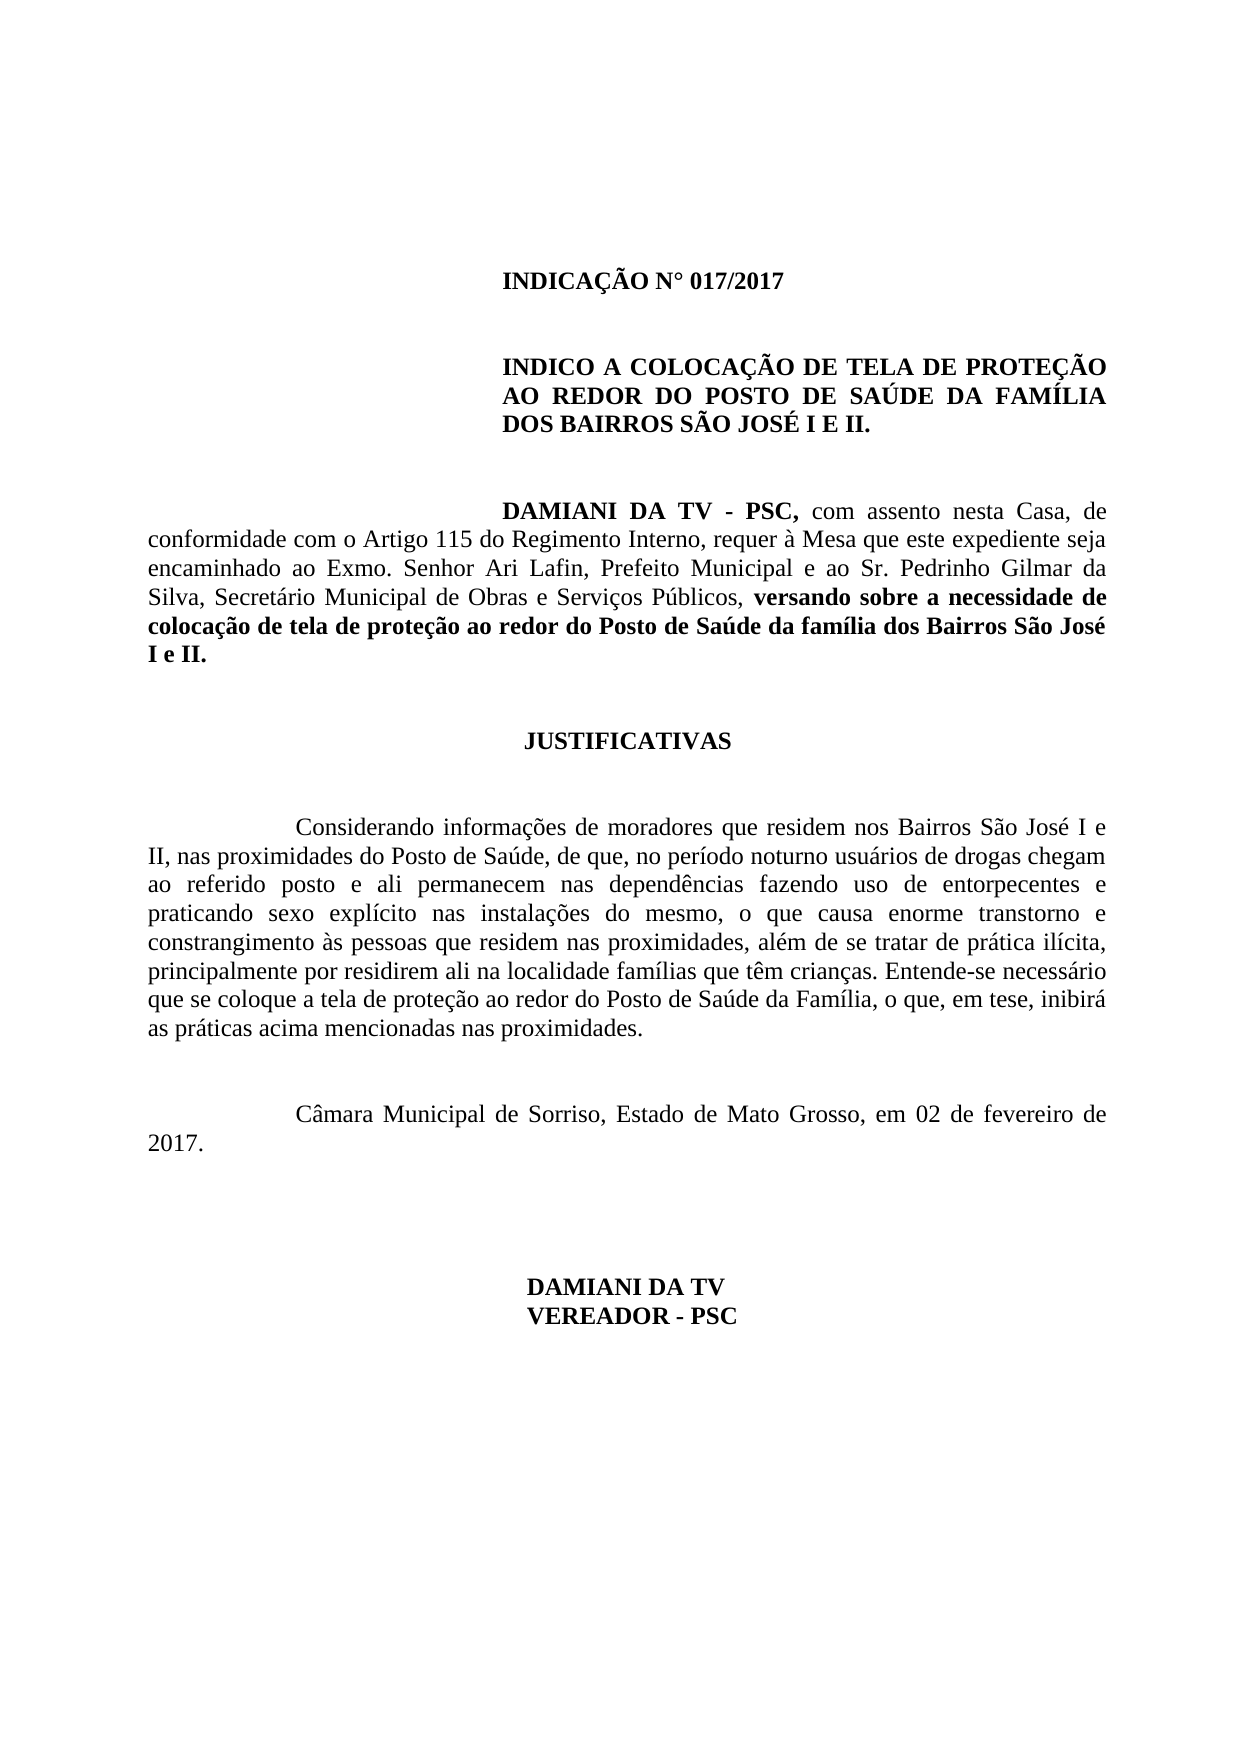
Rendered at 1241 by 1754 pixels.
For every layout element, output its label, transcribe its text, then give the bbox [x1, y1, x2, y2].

text INDICO A COLOCAÇÃO DE TELA DE PROTEÇÃO AO REDOR DO POSTO DE SAÚDE DA FAMÍLIA DOS BAIRROS SÃO JOSÉ I E II. [502, 352, 1107, 438]
text DAMIANI DA TV - PSC, com assento nesta Casa, de conformidade com o Artigo 115 do Regimento Interno, requer à Mesa que este expediente seja encaminhado ao Exmo. Senhor Ari Lafin, Prefeito Municipal e ao Sr. Pedrinho Gilmar da Silva, Secretário Municipal de Obras e Serviços Públicos, versando sobre a necessidade de colocação de tela de proteção ao redor do Posto de Saúde da família dos Bairros São José I e II. [148, 496, 1107, 668]
text Considerando informações de moradores que residem nos Bairros São José I e II, nas proximidades do Posto de Saúde, de que, no período noturno usuários de drogas chegam ao referido posto e ali permanecem nas dependências fazendo uso de entorpecentes e praticando sexo explícito nas instalações do mesmo, o que causa enorme transtorno e constrangimento às pessoas que residem nas proximidades, além de se tratar de prática ilícita, principalmente por residirem ali na localidade famílias que têm crianças. Entende-se necessário que se coloque a tela de proteção ao redor do Posto de Saúde da Família, o que, em tese, inibirá as práticas acima mencionadas nas proximidades. [148, 812, 1107, 1042]
text DAMIANI DA TV [148, 1272, 1107, 1301]
text JUSTIFICATIVAS [148, 726, 1107, 754]
text VEREADOR - PSC [148, 1301, 1107, 1329]
text INDICAÇÃO N° 017/2017 [502, 266, 1107, 294]
text Câmara Municipal de Sorriso, Estado de Mato Grosso, em 02 de fevereiro de 2017. [148, 1099, 1107, 1157]
